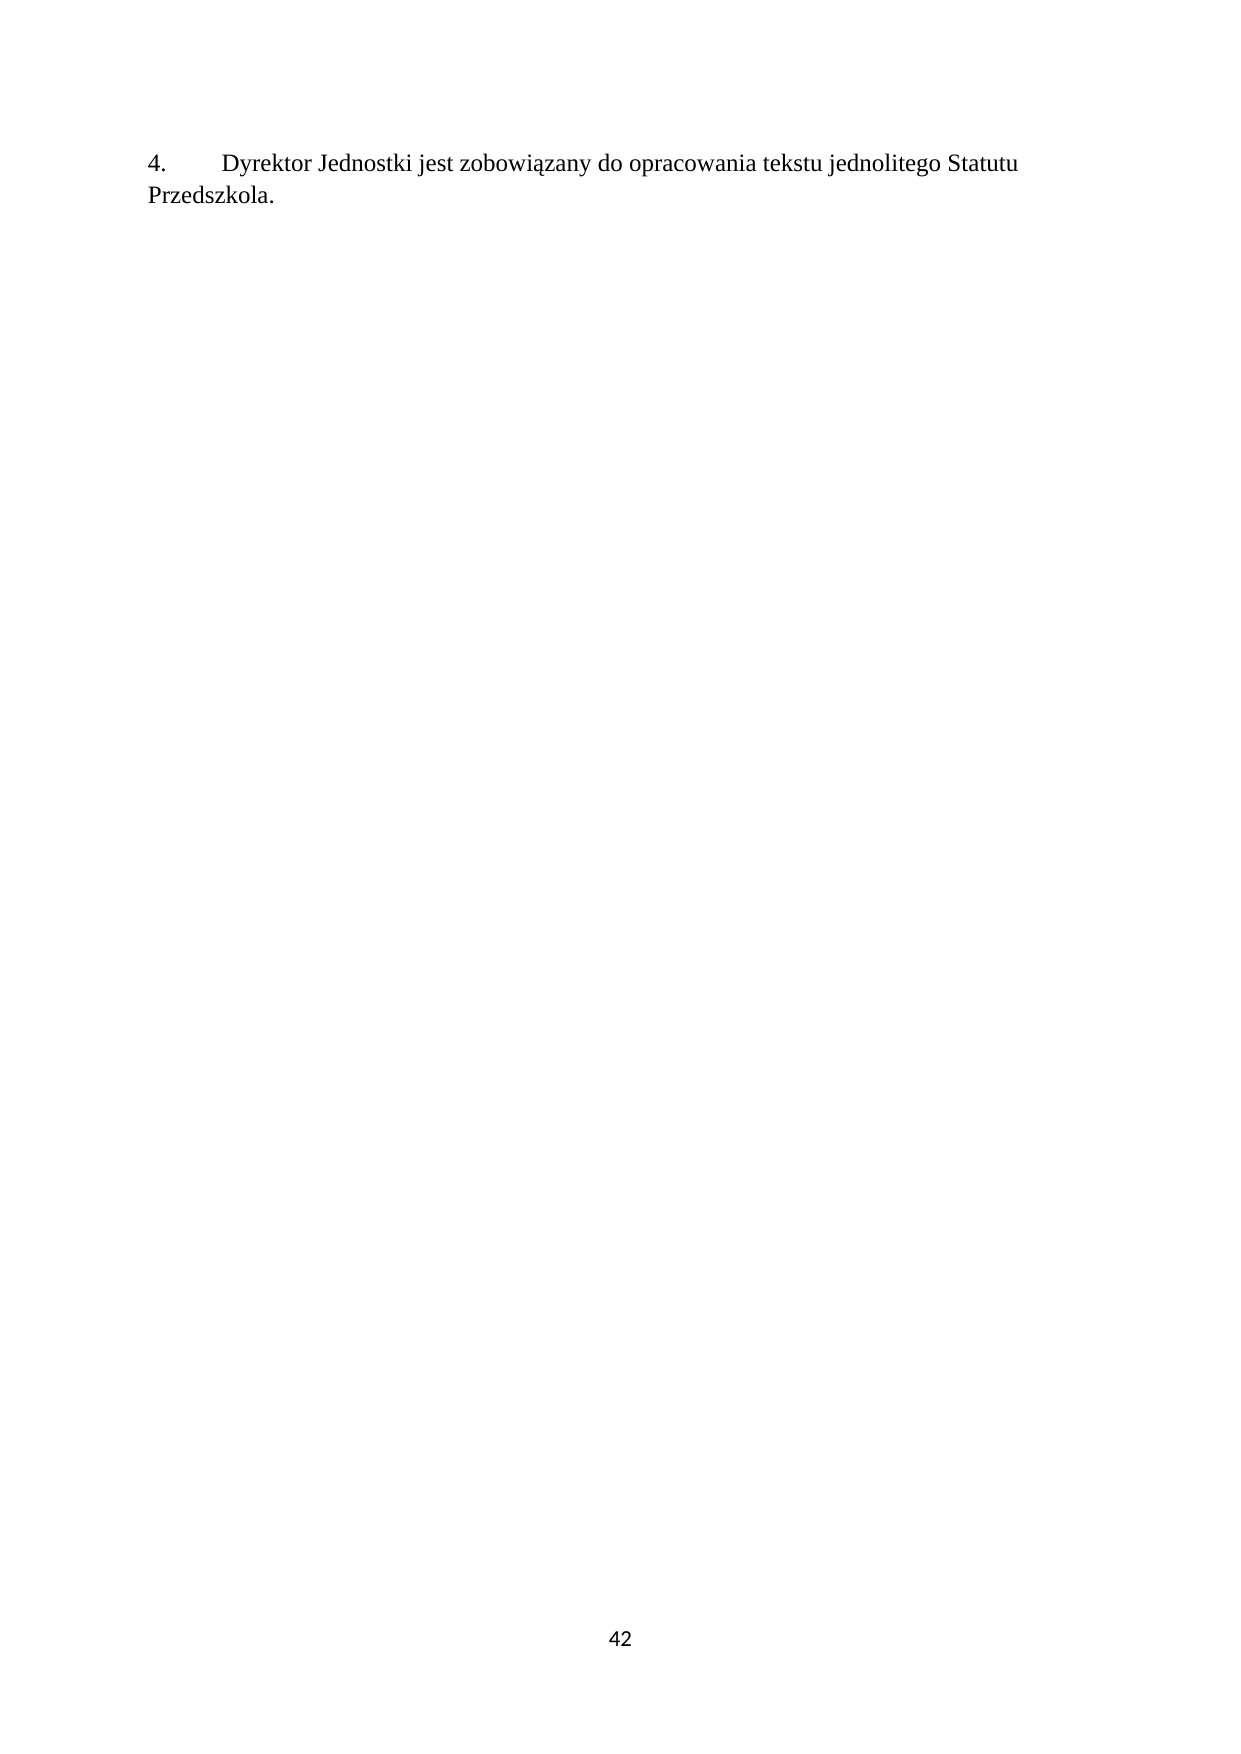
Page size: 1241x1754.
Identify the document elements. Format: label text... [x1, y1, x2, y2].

text 4. Dyrektor Jednostki jest zobowiązany do opracowania tekstu jednolitego Statutu Przedszkola. [148, 148, 1093, 209]
